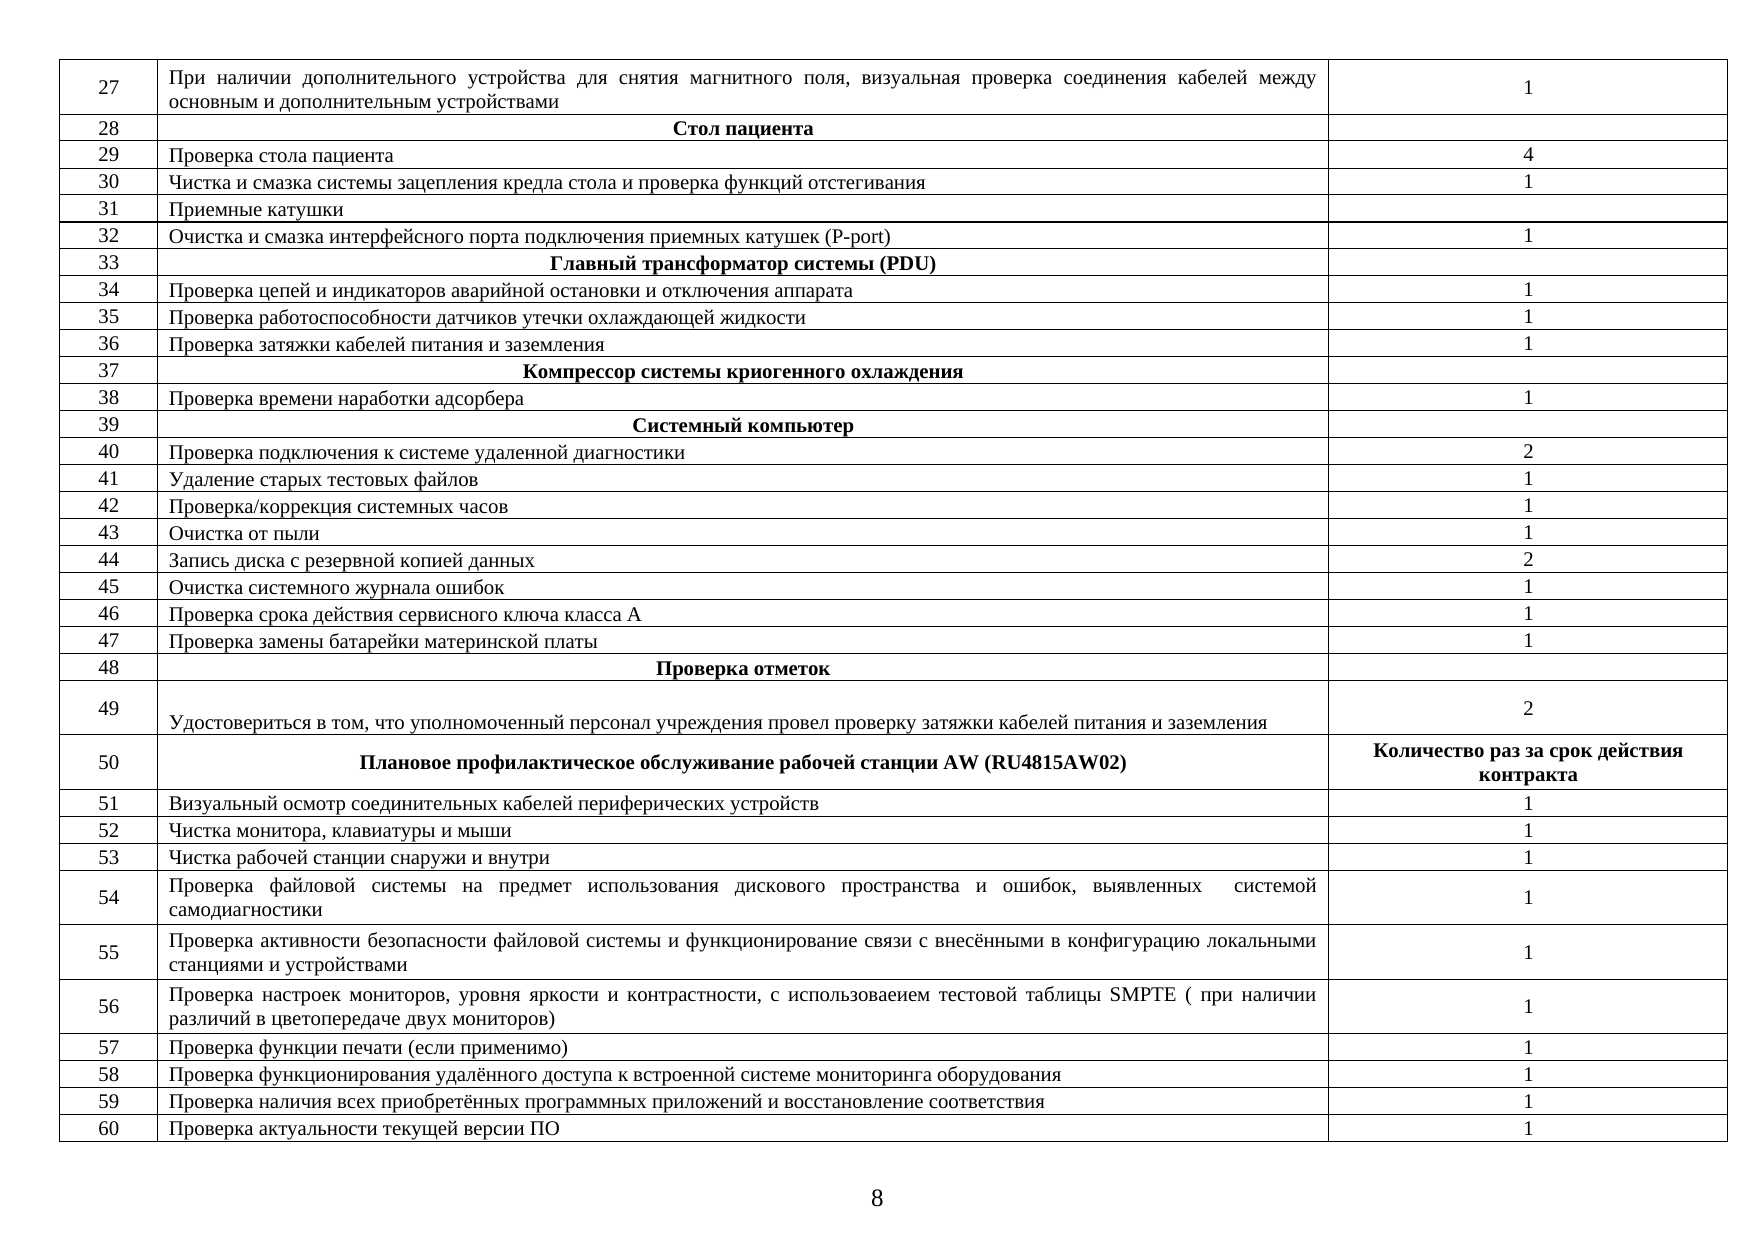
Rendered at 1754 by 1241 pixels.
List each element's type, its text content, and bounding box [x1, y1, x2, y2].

table_cell 1 [1329, 627, 1727, 653]
table_cell 4 [1329, 141, 1727, 167]
table_cell Плановое профилактическое обслуживание рабочей станции AW (RU4815AW02) [158, 735, 1328, 789]
table_cell 40 [60, 438, 157, 464]
table_cell 1 [1329, 492, 1727, 518]
table_cell [1329, 357, 1727, 383]
table_cell 1 [1329, 980, 1727, 1033]
table_cell 48 [60, 654, 157, 680]
table_cell 51 [60, 790, 157, 816]
table_cell Проверка времени наработки адсорбера [158, 384, 1328, 410]
table_cell 50 [60, 735, 157, 789]
table_cell 1 [1329, 223, 1727, 248]
table_cell Проверка активности безопасности файловой системы и функционирование связи с внесёнными в конфигурацию локальными станциями и устройствами [158, 925, 1328, 978]
table_cell 44 [60, 546, 157, 572]
table_cell 1 [1329, 817, 1727, 843]
table_cell Очистка и смазка интерфейсного порта подключения приемных катушек (P-port) [158, 223, 1328, 248]
table_cell Проверка актуальности текущей версии ПО [158, 1115, 1328, 1141]
table_cell 1 [1329, 600, 1727, 626]
table_cell [1329, 195, 1727, 221]
table_cell 1 [1329, 330, 1727, 356]
table_cell При наличии дополнительного устройства для снятия магнитного поля, визуальная проверка соединения кабелей между основным и дополнительным устройствами [158, 60, 1328, 113]
table_cell [1329, 249, 1727, 275]
table_cell 52 [60, 817, 157, 843]
table_cell Проверка функции печати (если применимо) [158, 1034, 1328, 1060]
table_cell [1329, 115, 1727, 140]
table_cell 43 [60, 519, 157, 545]
table_cell Главный трансформатор системы (PDU) [158, 249, 1328, 275]
table_cell 1 [1329, 303, 1727, 329]
table_cell 1 [1329, 519, 1727, 545]
table_cell 2 [1329, 546, 1727, 572]
table_cell 1 [1329, 169, 1727, 194]
table_cell 29 [60, 141, 157, 167]
table_cell 37 [60, 357, 157, 383]
table_cell 49 [60, 681, 157, 734]
table_cell 27 [60, 60, 157, 113]
table_cell 1 [1329, 1115, 1727, 1141]
table_cell Проверка стола пациента [158, 141, 1328, 167]
table_cell 58 [60, 1061, 157, 1087]
table_cell 34 [60, 276, 157, 302]
table_cell [1329, 411, 1727, 437]
table_cell 1 [1329, 1088, 1727, 1114]
table_cell 31 [60, 195, 157, 221]
table_cell 36 [60, 330, 157, 356]
table_cell Чистка и смазка системы зацепления кредла стола и проверка функций отстегивания [158, 169, 1328, 194]
table_cell 46 [60, 600, 157, 626]
table_cell 41 [60, 465, 157, 491]
table_cell Проверка наличия всех приобретённых программных приложений и восстановление соответствия [158, 1088, 1328, 1114]
table_cell 57 [60, 1034, 157, 1060]
table_cell Проверка срока действия сервисного ключа класса А [158, 600, 1328, 626]
table_cell Чистка монитора, клавиатуры и мыши [158, 817, 1328, 843]
table_cell 1 [1329, 465, 1727, 491]
table_cell 47 [60, 627, 157, 653]
table_cell 33 [60, 249, 157, 275]
table_cell 59 [60, 1088, 157, 1114]
table_cell Компрессор системы криогенного охлаждения [158, 357, 1328, 383]
table_cell Проверка функционирования удалённого доступа к встроенной системе мониторинга оборудования [158, 1061, 1328, 1087]
table_cell 1 [1329, 844, 1727, 870]
table_cell Запись диска с резервной копией данных [158, 546, 1328, 572]
table_cell 1 [1329, 573, 1727, 599]
table_cell 2 [1329, 681, 1727, 734]
table_cell 56 [60, 980, 157, 1033]
table_cell Проверка затяжки кабелей питания и заземления [158, 330, 1328, 356]
table_cell 54 [60, 871, 157, 924]
table_cell 2 [1329, 438, 1727, 464]
table_cell 1 [1329, 790, 1727, 816]
table_cell Очистка от пыли [158, 519, 1328, 545]
table_cell Проверка работоспособности датчиков утечки охлаждающей жидкости [158, 303, 1328, 329]
table_cell 1 [1329, 276, 1727, 302]
table_cell Количество раз за срок действия контракта [1329, 735, 1727, 789]
table_cell 1 [1329, 1034, 1727, 1060]
table_cell 1 [1329, 925, 1727, 978]
table_cell [1329, 654, 1727, 680]
table_cell Проверка/коррекция системных часов [158, 492, 1328, 518]
table_cell 35 [60, 303, 157, 329]
table_cell Проверка цепей и индикаторов аварийной остановки и отключения аппарата [158, 276, 1328, 302]
table_cell 32 [60, 223, 157, 248]
table_cell Проверка настроек мониторов, уровня яркости и контрастности, с использоваеием тестовой таблицы SMPTE ( при наличии различий в цветопередаче двух мониторов) [158, 980, 1328, 1033]
table_cell 38 [60, 384, 157, 410]
table_cell Чистка рабочей станции снаружи и внутри [158, 844, 1328, 870]
table_cell Проверка замены батарейки материнской платы [158, 627, 1328, 653]
table_cell Стол пациента [158, 115, 1328, 140]
table_cell 28 [60, 115, 157, 140]
table_cell 1 [1329, 60, 1727, 113]
table_cell Удостовериться в том, что уполномоченный персонал учреждения провел проверку затяжки кабелей питания и заземления [158, 681, 1328, 734]
table_cell 39 [60, 411, 157, 437]
table_cell Проверка файловой системы на предмет использования дискового пространства и ошибок, выявленных системой самодиагностики [158, 871, 1328, 924]
table_cell Проверка подключения к системе удаленной диагностики [158, 438, 1328, 464]
table_cell Удаление старых тестовых файлов [158, 465, 1328, 491]
table_cell Проверка отметок [158, 654, 1328, 680]
table_cell 1 [1329, 1061, 1727, 1087]
table_cell Системный компьютер [158, 411, 1328, 437]
table_cell 1 [1329, 384, 1727, 410]
table_cell Приемные катушки [158, 195, 1328, 221]
table_cell 42 [60, 492, 157, 518]
table_cell 55 [60, 925, 157, 978]
table_cell 1 [1329, 871, 1727, 924]
table_cell 30 [60, 169, 157, 194]
table_cell Очистка системного журнала ошибок [158, 573, 1328, 599]
table_cell 60 [60, 1115, 157, 1141]
table_cell 53 [60, 844, 157, 870]
table_cell 45 [60, 573, 157, 599]
table_cell Визуальный осмотр соединительных кабелей периферических устройств [158, 790, 1328, 816]
